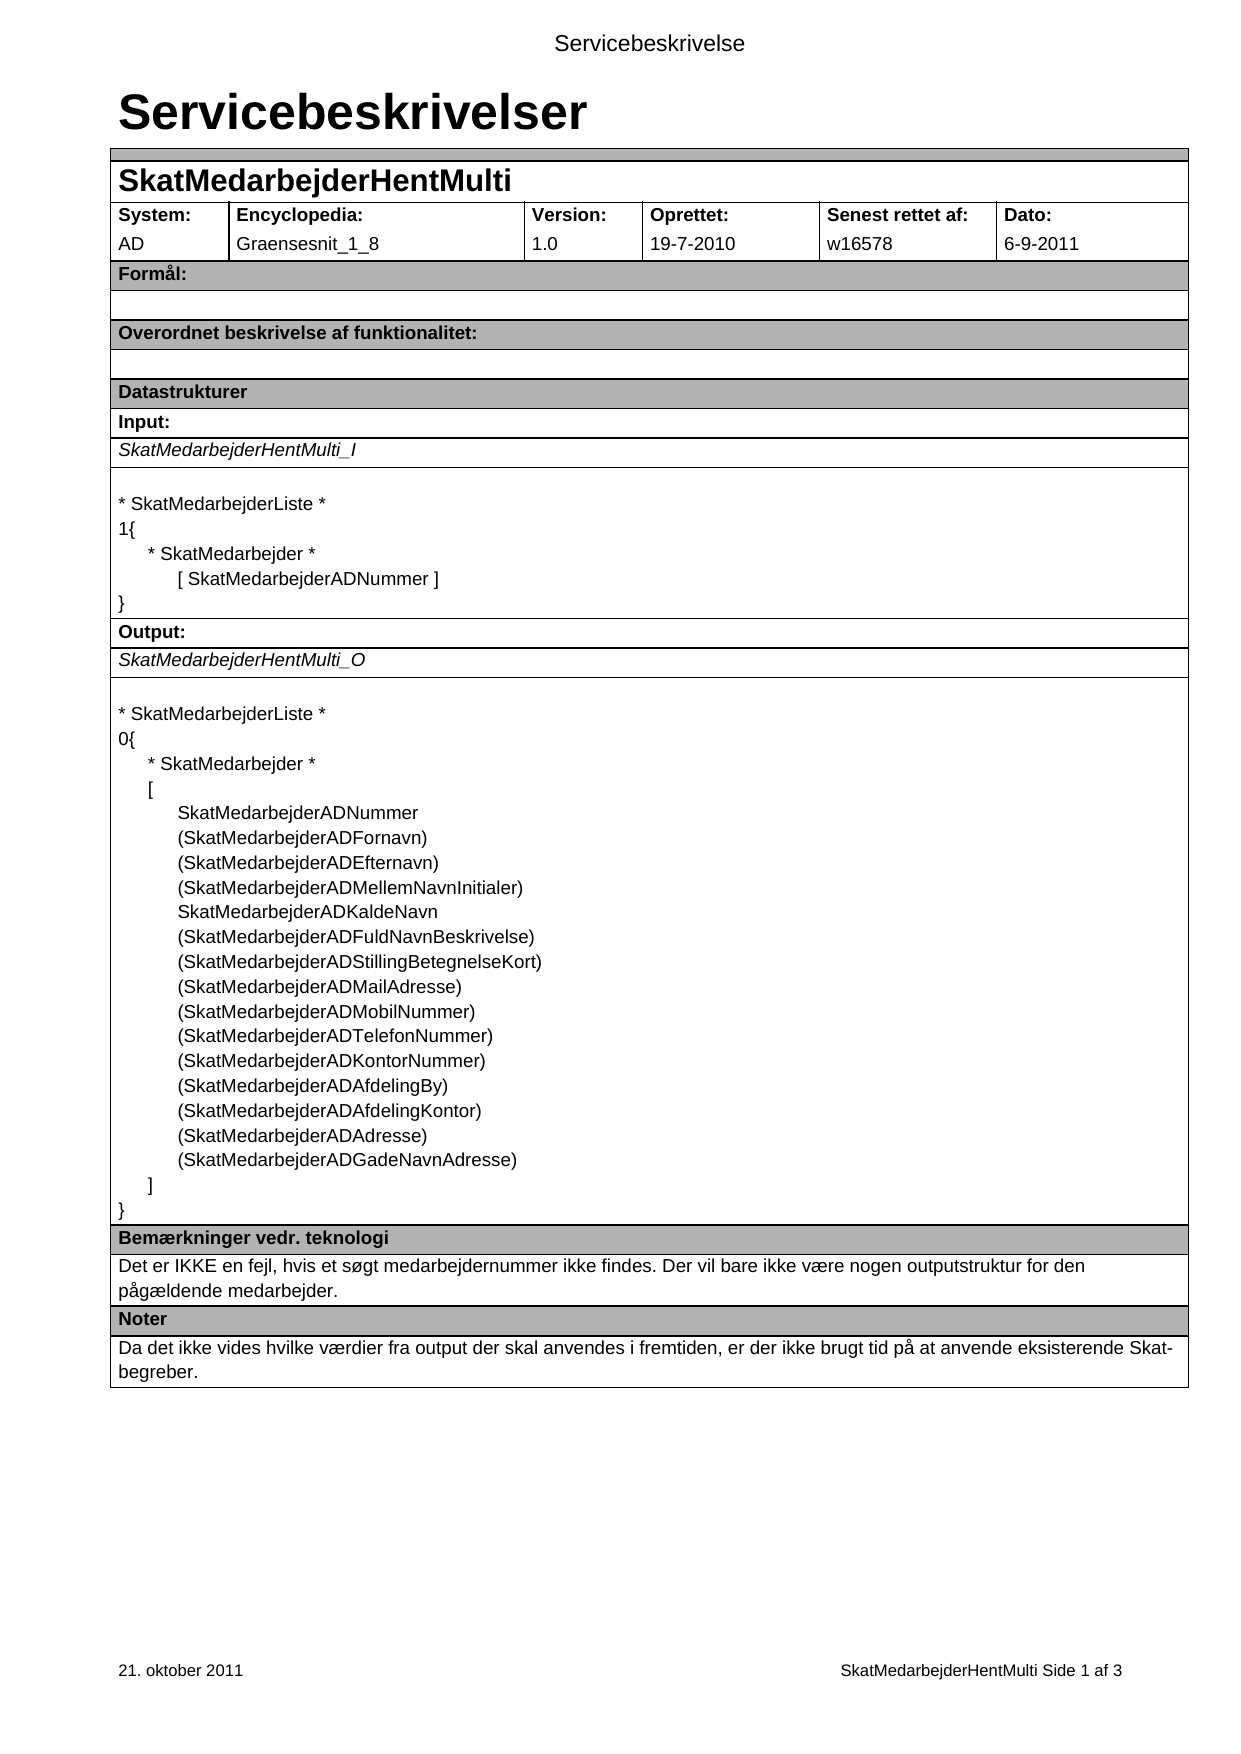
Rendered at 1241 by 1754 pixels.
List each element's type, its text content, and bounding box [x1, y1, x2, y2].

table_cell Dato: [997, 203, 1188, 231]
table_cell 6-9-2011 [997, 231, 1188, 260]
table_cell Overordnet beskrivelse af funktionalitet: [111, 321, 1188, 349]
table_cell 1.0 [525, 231, 642, 260]
table_cell [111, 350, 1188, 378]
table_cell Det er IKKE en fejl, hvis et søgt medarbejdernummer ikke findes. Der vil bare ikke være nogen outputstruktur for den pågældende medarbejder. [111, 1255, 1188, 1305]
table_header [111, 149, 1188, 160]
table_cell Graensesnit_1_8 [230, 231, 524, 260]
table_cell Noter [111, 1307, 1188, 1335]
table_cell [111, 291, 1188, 319]
text Servicebeskrivelser [118, 82, 1181, 140]
table_cell Datastrukturer [111, 380, 1188, 408]
table_cell w16578 [820, 231, 996, 260]
table_cell Encyclopedia: [230, 203, 524, 231]
table_cell Senest rettet af: [820, 203, 996, 231]
table_cell Version: [525, 203, 642, 231]
table_cell 19-7-2010 [643, 231, 819, 260]
table_cell Bemærkninger vedr. teknologi [111, 1226, 1188, 1254]
table_cell SkatMedarbejderHentMulti [111, 162, 1188, 201]
table_cell Oprettet: [643, 203, 819, 231]
table_cell SkatMedarbejderHentMulti_O [111, 649, 1188, 677]
table_cell Output: [111, 619, 1188, 647]
table_cell * SkatMedarbejderListe * 1{ * SkatMedarbejder * [ SkatMedarbejderADNummer ] } [111, 468, 1188, 618]
table_cell AD [111, 231, 228, 260]
table_cell System: [111, 203, 228, 231]
table_cell * SkatMedarbejderListe * 0{ * SkatMedarbejder * [ SkatMedarbejderADNummer (SkatMedarbejderADFornavn) (SkatMedarbejderADEfternavn) (SkatMedarbejderADMellemNavnInitialer) SkatMedarbejderADKaldeNavn (SkatMedarbejderADFuldNavnBeskrivelse) (SkatMedarbejderADStillingBetegnelseKort) (SkatMedarbejderADMailAdresse) (SkatMedarbejderADMobilNummer) (SkatMedarbejderADTelefonNummer) (SkatMedarbejderADKontorNummer) (SkatMedarbejderADAfdelingBy) (SkatMedarbejderADAfdelingKontor) (SkatMedarbejderADAdresse) (SkatMedarbejderADGadeNavnAdresse) ] } [111, 678, 1188, 1224]
table_cell Formål: [111, 262, 1188, 290]
table_cell Input: [111, 409, 1188, 437]
table_cell SkatMedarbejderHentMulti_I [111, 439, 1188, 467]
table_cell Da det ikke vides hvilke værdier fra output der skal anvendes i fremtiden, er der ikke brugt tid på at anvende eksisterende Skat-begreber. [111, 1337, 1188, 1387]
